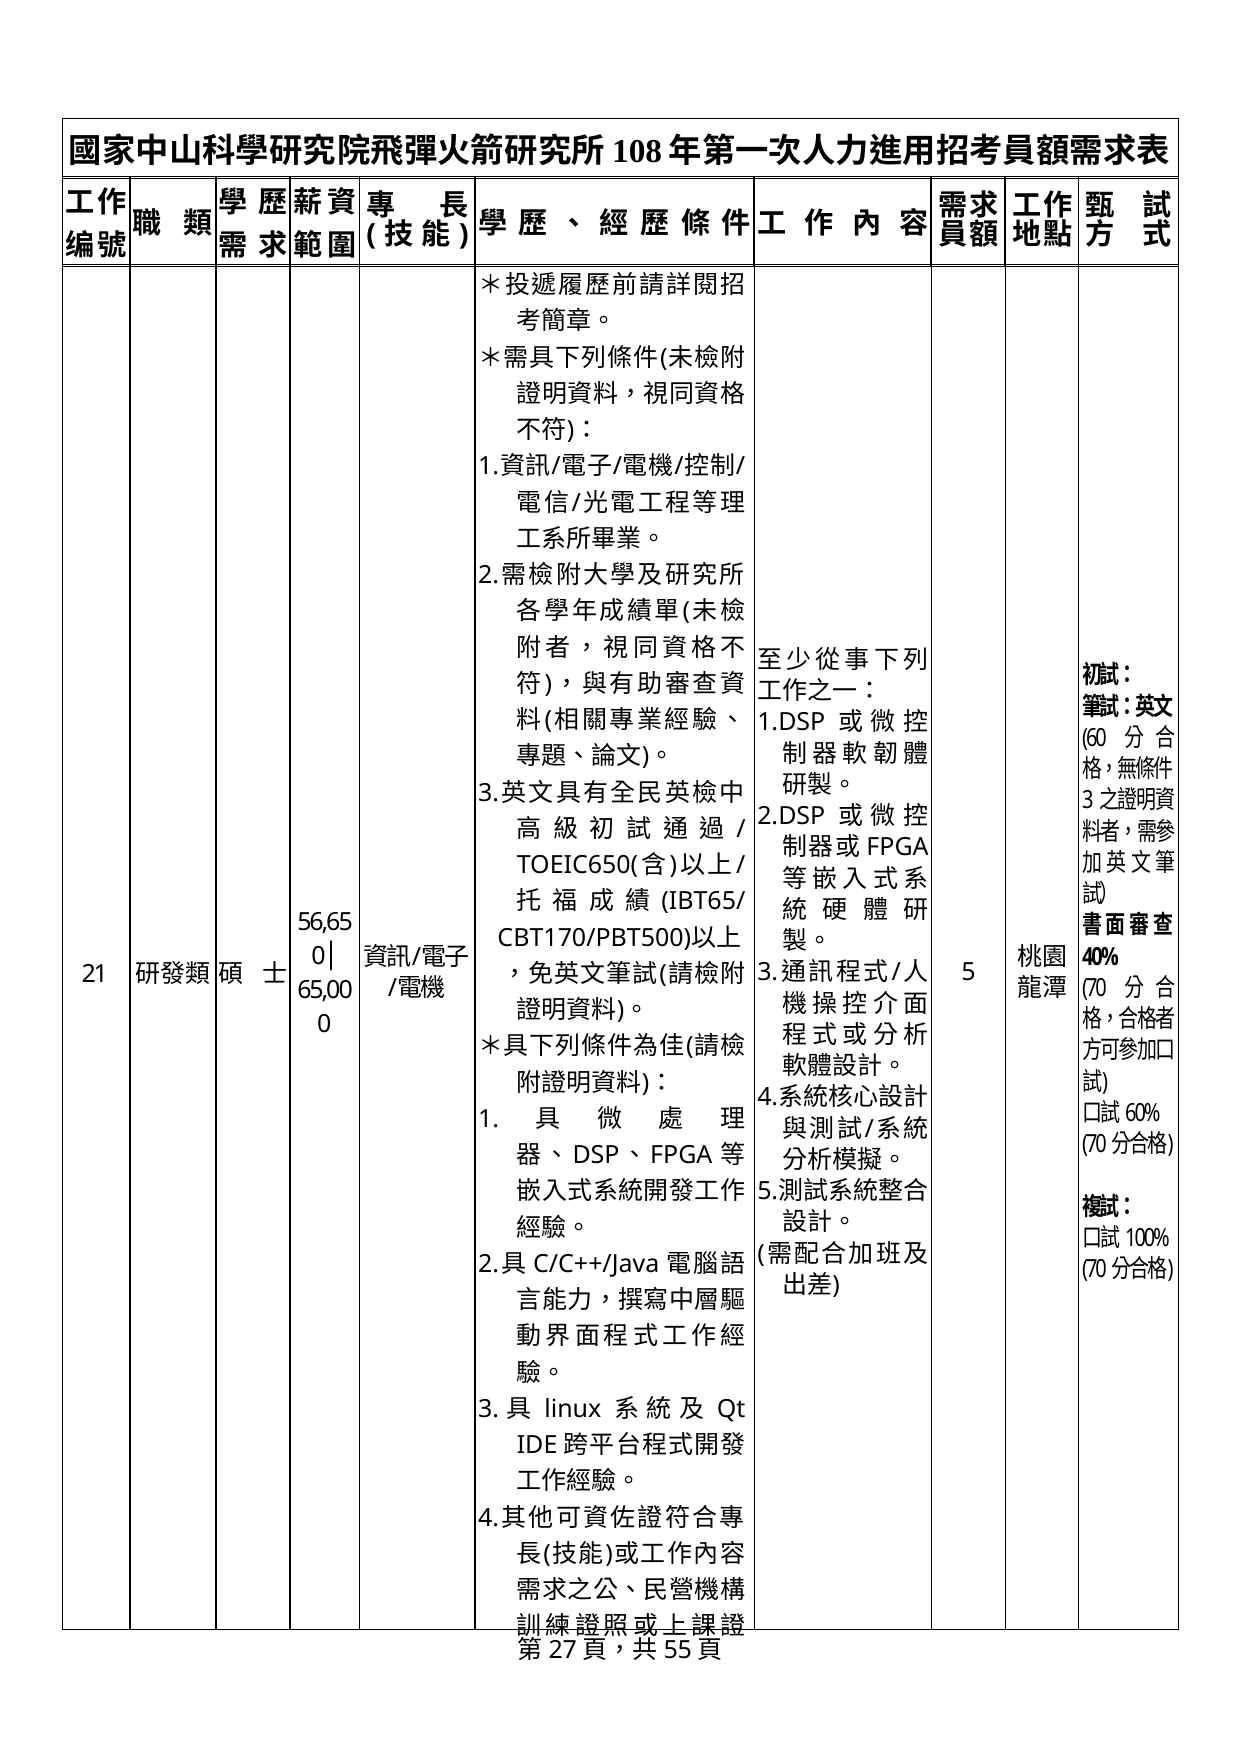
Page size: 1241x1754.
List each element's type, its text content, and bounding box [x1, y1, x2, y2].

table_cell 5 [932, 267, 1005, 1629]
table_cell 21 [63, 267, 129, 1629]
table_cell 56,650│ 65,000 [291, 267, 359, 1629]
table_cell 研發類 [131, 267, 215, 1629]
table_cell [1079, 267, 1178, 1629]
table_cell ＊投遞履歷前請詳閱招考簡章。 ＊需具下列條件(未檢附證明資料，視同資格不符)： 1.資訊/電子/電機/控制/電信/光電工程等理工系所畢業。 2.需檢附大學及研究所各學年成績單(未檢附者，視同資格不符)，與有助審查資料(相關專業經驗、專題、論文)。 3.英文具有全民英檢中高級初試通過/TOEIC650(含)以上/托福成績(IBT65/ CBT170/PBT500)以上 ，免英文筆試(請檢附證明資料)。 ＊具下列條件為佳(請檢附證明資料)： 1.具微處理器、DSP、FPGA等嵌入式系統開發工作經驗。 2.具C/C++/Java電腦語言能力，撰寫中層驅動界面程式工作經驗。 3.具linux系統及Qt IDE跨平台程式開發工作經驗。 4.其他可資佐證符合專長(技能)或工作內容需求之公、民營機構訓練證照或上課證明。 [476, 267, 754, 1629]
table_cell 至少從事下列工作之一： 1.DSP或微控制器軟韌體研製。 2.DSP或微控制器或FPGA等嵌入式系統硬體研製。 3.通訊程式/人機操控介面程式或分析軟體設計。 4.系統核心設計與測試/系統分析模擬。 5.測試系統整合設計。 (需配合加班及出差) [755, 267, 931, 1629]
table_cell 專長 (技能) [360, 179, 474, 263]
table_cell 資訊/電子/電機 [360, 267, 474, 1629]
table_header 國家中山科學研究院飛彈火箭研究所108年第一次人力進用招考員額需求表 [63, 119, 1178, 176]
table_cell 工作內容 [755, 179, 930, 263]
table_cell 需求 員額 [932, 179, 1004, 263]
table_cell 職類 [131, 179, 215, 263]
table_cell 學歷、經歷條件 [476, 179, 753, 263]
table_cell 學歷需求 [217, 179, 289, 263]
table_cell 碩士 [217, 267, 289, 1629]
table_cell 薪資 範圍 [291, 179, 359, 263]
table_cell 工作编號 [63, 179, 129, 263]
table_cell 工作地點 [1006, 179, 1078, 263]
table_cell 甄試 方式 [1079, 179, 1178, 263]
table_cell 桃園龍潭 [1006, 267, 1078, 1629]
